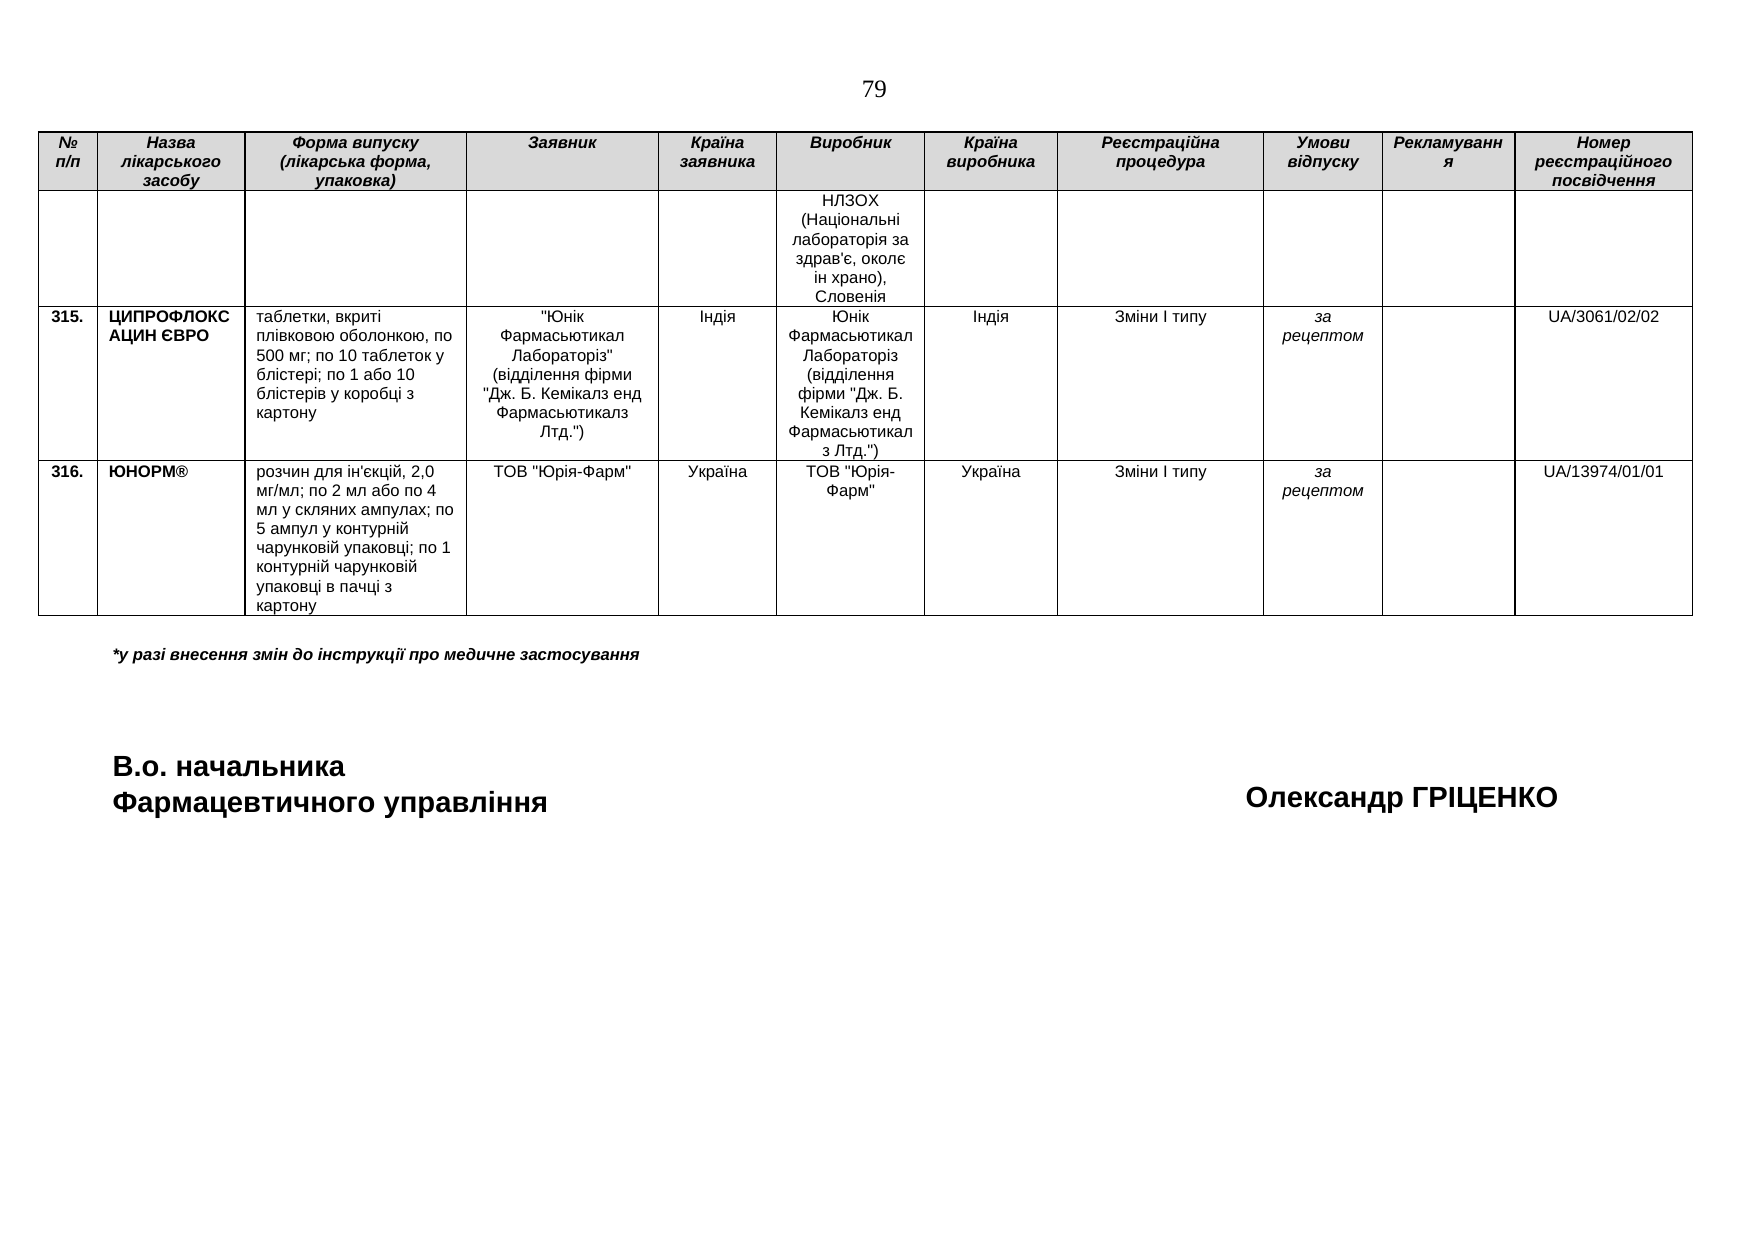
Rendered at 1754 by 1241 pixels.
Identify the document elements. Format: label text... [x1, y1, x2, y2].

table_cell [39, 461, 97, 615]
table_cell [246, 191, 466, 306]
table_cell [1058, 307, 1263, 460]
table_header Реєстраційна процедура [1058, 133, 1263, 190]
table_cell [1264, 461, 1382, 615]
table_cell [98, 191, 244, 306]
table_header № п/п [39, 133, 97, 190]
table_header Номер реєстраційного посвідчення [1516, 133, 1692, 190]
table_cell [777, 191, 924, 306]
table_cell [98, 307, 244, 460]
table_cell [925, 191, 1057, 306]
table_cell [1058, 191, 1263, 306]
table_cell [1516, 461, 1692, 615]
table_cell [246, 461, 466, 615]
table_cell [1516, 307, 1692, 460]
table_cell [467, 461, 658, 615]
table_header Виробник [777, 133, 924, 190]
table_header Заявник [467, 133, 658, 190]
text *у разі внесення змін до інструкції про медичне застосування [112, 644, 1634, 664]
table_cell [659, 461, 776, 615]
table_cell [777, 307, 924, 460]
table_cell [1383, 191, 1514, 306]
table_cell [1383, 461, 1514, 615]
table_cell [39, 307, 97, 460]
table_header Назва лікарського засобу [98, 133, 244, 190]
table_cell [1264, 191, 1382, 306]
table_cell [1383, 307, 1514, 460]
table_header Рекламування [1383, 133, 1514, 190]
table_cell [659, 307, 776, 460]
table_header Форма випуску (лікарська форма, упаковка) [246, 133, 466, 190]
table_header Країна виробника [925, 133, 1057, 190]
table_header Країна заявника [659, 133, 776, 190]
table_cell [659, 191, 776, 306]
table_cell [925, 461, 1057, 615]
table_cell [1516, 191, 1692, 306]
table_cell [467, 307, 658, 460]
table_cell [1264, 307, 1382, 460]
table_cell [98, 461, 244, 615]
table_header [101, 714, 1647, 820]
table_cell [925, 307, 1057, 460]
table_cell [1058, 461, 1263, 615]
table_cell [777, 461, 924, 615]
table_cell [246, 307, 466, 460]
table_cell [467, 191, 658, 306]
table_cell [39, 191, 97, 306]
table_header Умови відпуску [1264, 133, 1382, 190]
